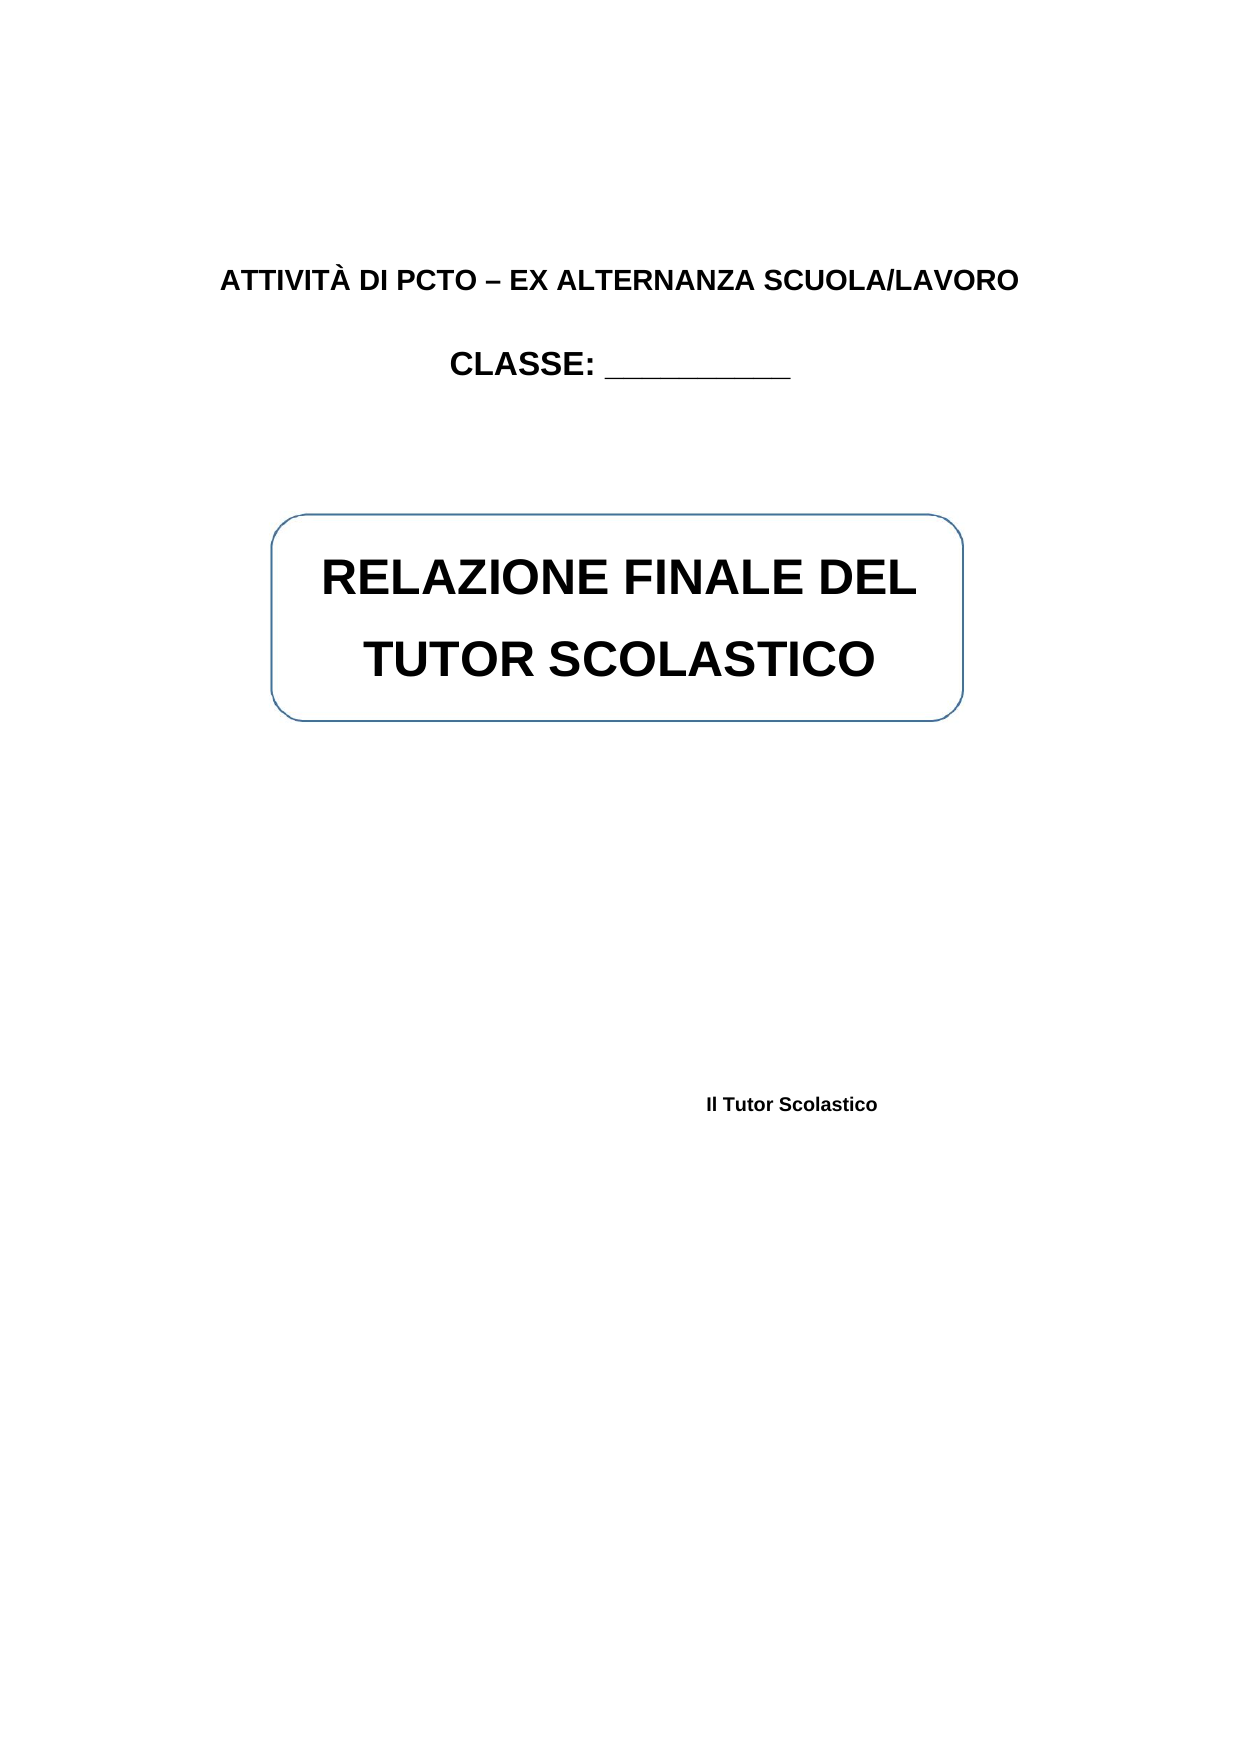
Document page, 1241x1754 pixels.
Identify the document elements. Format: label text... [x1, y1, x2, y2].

picture [268, 687, 966, 724]
text CLASSE: __________ [119, 344, 1121, 383]
text Il Tutor Scolastico [119, 1093, 1090, 1115]
picture [268, 605, 966, 630]
text RELAZIONE FINALE DEL [119, 547, 1121, 605]
text TUTOR SCOLASTICO [119, 630, 1121, 687]
picture [268, 511, 966, 547]
text ATTIVITÀ DI PCTO – EX ALTERNANZA SCUOLA/LAVORO [119, 263, 1121, 296]
